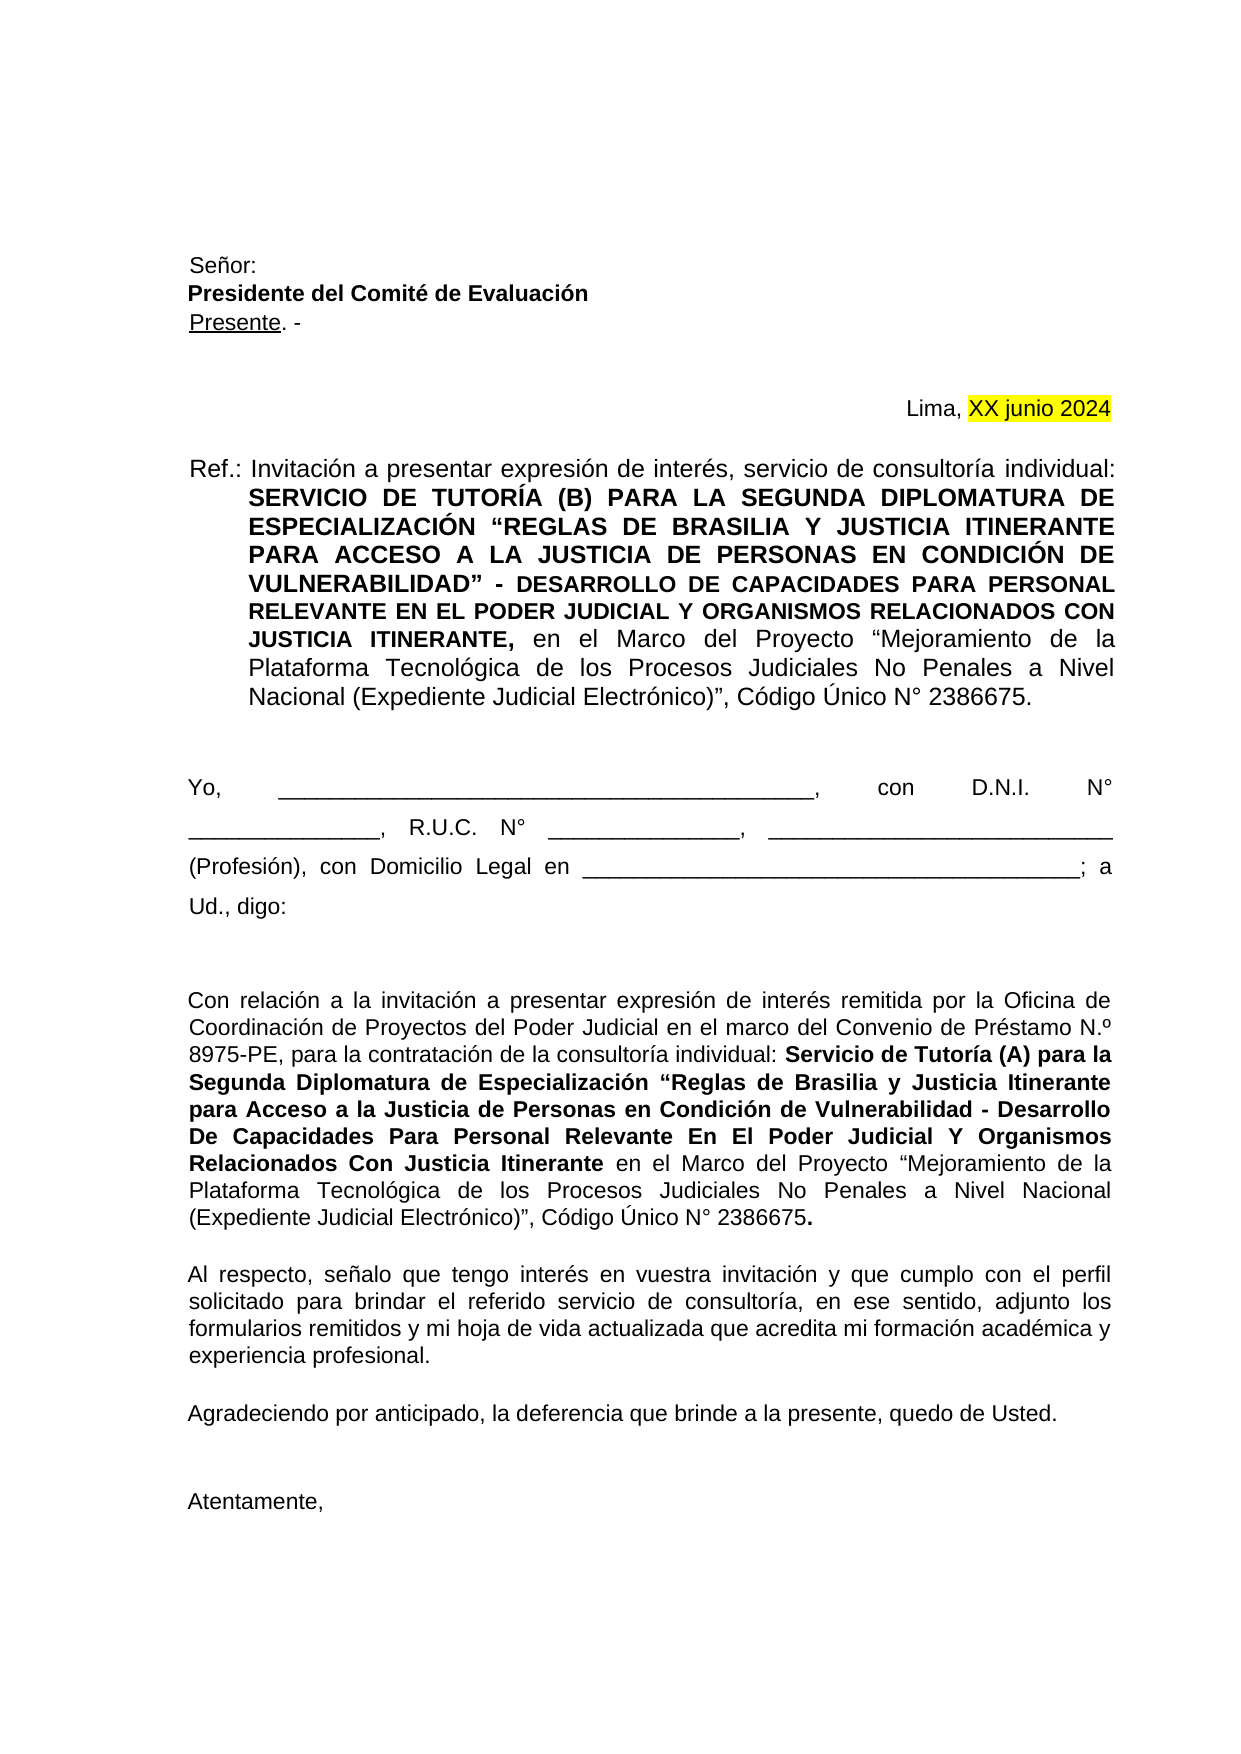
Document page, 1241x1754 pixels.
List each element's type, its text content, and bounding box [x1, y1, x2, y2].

text Atentamente, [187, 1488, 1112, 1514]
text Yo, __________________________________________, con D.N.I. N° _______________, R.U.C. N° _______________, ___________________________ (Profesión), con Domicilio Legal en _______________________________________; a Ud., digo: [187, 774, 1112, 919]
text Presente. - [189, 308, 1116, 335]
text Señor: [189, 252, 1116, 278]
text Al respecto, señalo que tengo interés en vuestra invitación y que cumplo con el perfil solicitado para brindar el referido servicio de consultoría, en ese sentido, adjunto los formularios remitidos y mi hoja de vida actualizada que acredita mi formación académica y experiencia profesional. [187, 1261, 1112, 1368]
text Con relación a la invitación a presentar expresión de interés remitida por la Oficina de Coordinación de Proyectos del Poder Judicial en el marco del Convenio de Préstamo N.º 8975-PE, para la contratación de la consultoría individual: Servicio de Tutoría (A) para la Segunda Diplomatura de Especialización “Reglas de Brasilia y Justicia Itinerante para Acceso a la Justicia de Personas en Condición de Vulnerabilidad - Desarrollo De Capacidades Para Personal Relevante En El Poder Judicial Y Organismos Relacionados Con Justicia Itinerante en el Marco del Proyecto “Mejoramiento de la Plataforma Tecnológica de los Procesos Judiciales No Penales a Nivel Nacional (Expediente Judicial Electrónico)”, Código Único N° 2386675. [187, 987, 1112, 1230]
text Presidente del Comité de Evaluación [187, 280, 1116, 306]
text Lima, XX junio 2024 [189, 395, 968, 422]
text Agradeciendo por anticipado, la deferencia que brinde a la presente, quedo de Usted. [187, 1400, 1112, 1426]
text Ref.: Invitación a presentar expresión de interés, servicio de consultoría individual: SERVICIO DE TUTORÍA (B) PARA LA SEGUNDA DIPLOMATURA DE ESPECIALIZACIÓN “REGLAS DE BRASILIA Y JUSTICIA ITINERANTE PARA ACCESO A LA JUSTICIA DE PERSONAS EN CONDICIÓN DE VULNERABILIDAD” - DESARROLLO DE CAPACIDADES PARA PERSONAL RELEVANTE EN EL PODER JUDICIAL Y ORGANISMOS RELACIONADOS CON JUSTICIA ITINERANTE, en el Marco del Proyecto “Mejoramiento de la Plataforma Tecnológica de los Procesos Judiciales No Penales a Nivel Nacional (Expediente Judicial Electrónico)”, Código Único N° 2386675. [189, 454, 1116, 710]
